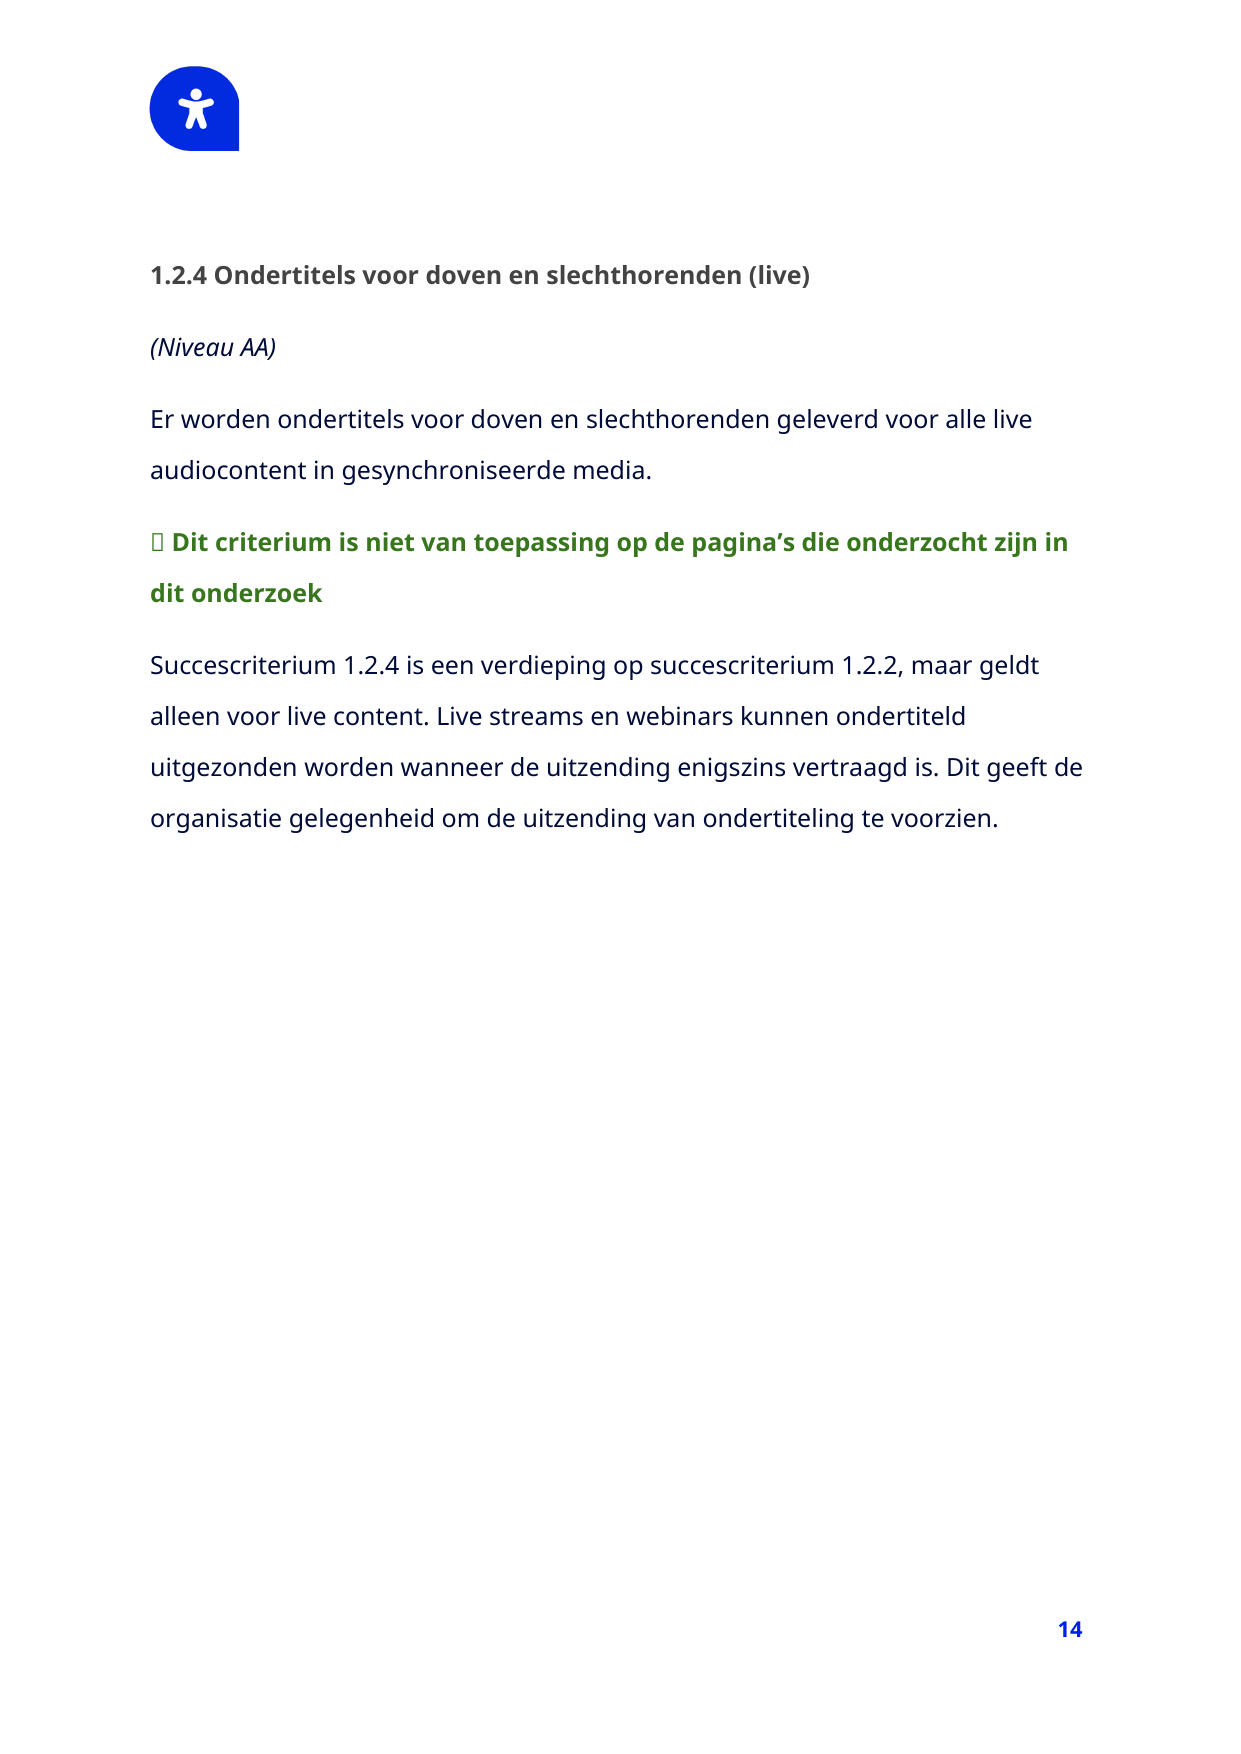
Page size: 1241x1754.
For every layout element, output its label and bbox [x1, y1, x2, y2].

picture [148, 65, 240, 151]
